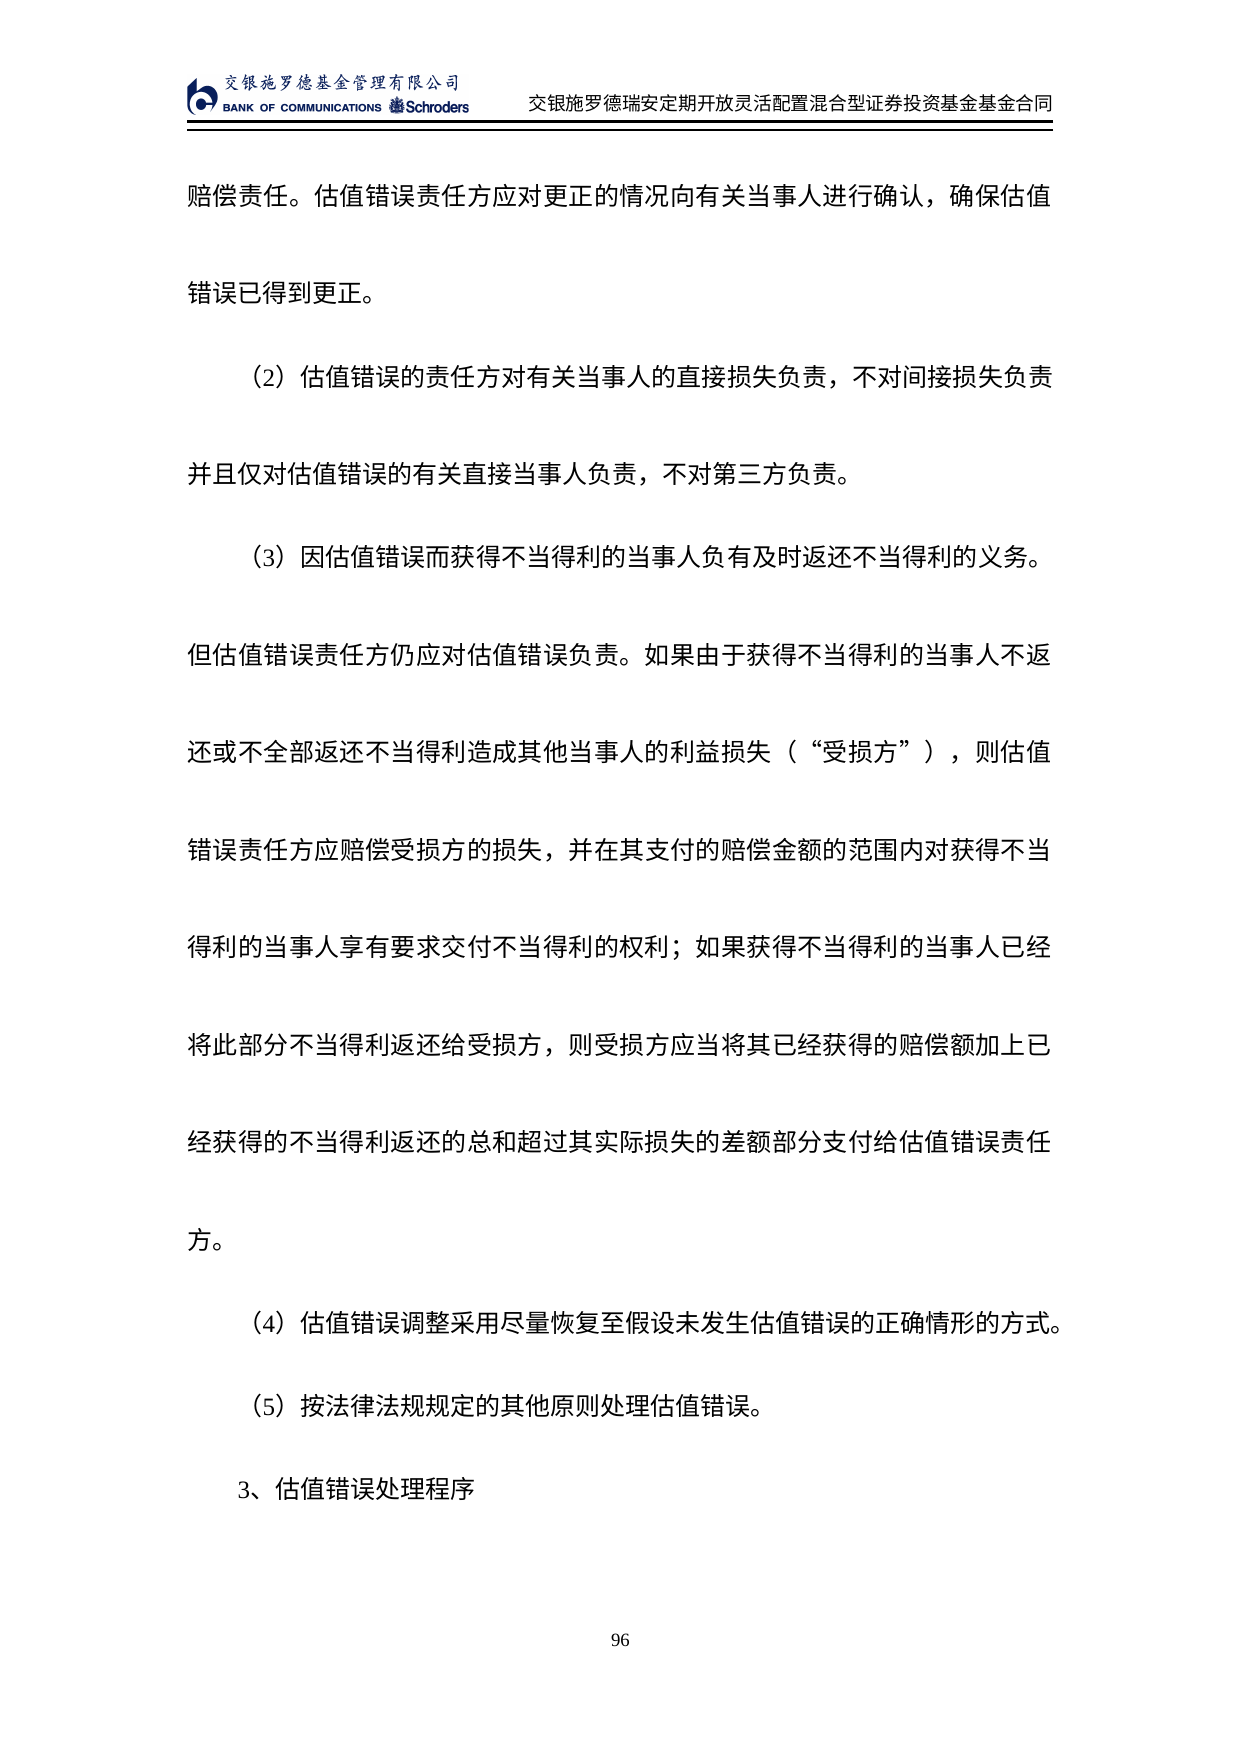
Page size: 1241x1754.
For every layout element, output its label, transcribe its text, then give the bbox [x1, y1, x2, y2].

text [187, 162, 1053, 324]
text （4）估值错误调整采用尽量恢复至假设未发生估值错误的正确情形的方式。 [187, 1289, 1053, 1354]
text 3、估值错误处理程序 [187, 1455, 1053, 1520]
text （3）因估值错误而获得不当得利的当事人负有及时返还不当得利的义务。但估值错误责任方仍应对估值错误负责。如果由于获得不当得利的当事人不返还或不全部返还不当得利造成其他当事人的利益损失（“受损方”），则估值错误责任方应赔偿受损方的损失，并在其支付的赔偿金额的范围内对获得不当得利的当事人享有要求交付不当得利的权利；如果获得不当得利的当事人已经将此部分不当得利返还给受损方，则受损方应当将其已经获得的赔偿额加上已经获得的不当得利返还的总和超过其实际损失的差额部分支付给估值错误责任方。 [187, 523, 1053, 1271]
text （2）估值错误的责任方对有关当事人的直接损失负责，不对间接损失负责，并且仅对估值错误的有关直接当事人负责，不对第三方负责。 [187, 343, 1053, 505]
text （5）按法律法规规定的其他原则处理估值错误。 [187, 1372, 1053, 1437]
picture [187, 74, 469, 115]
